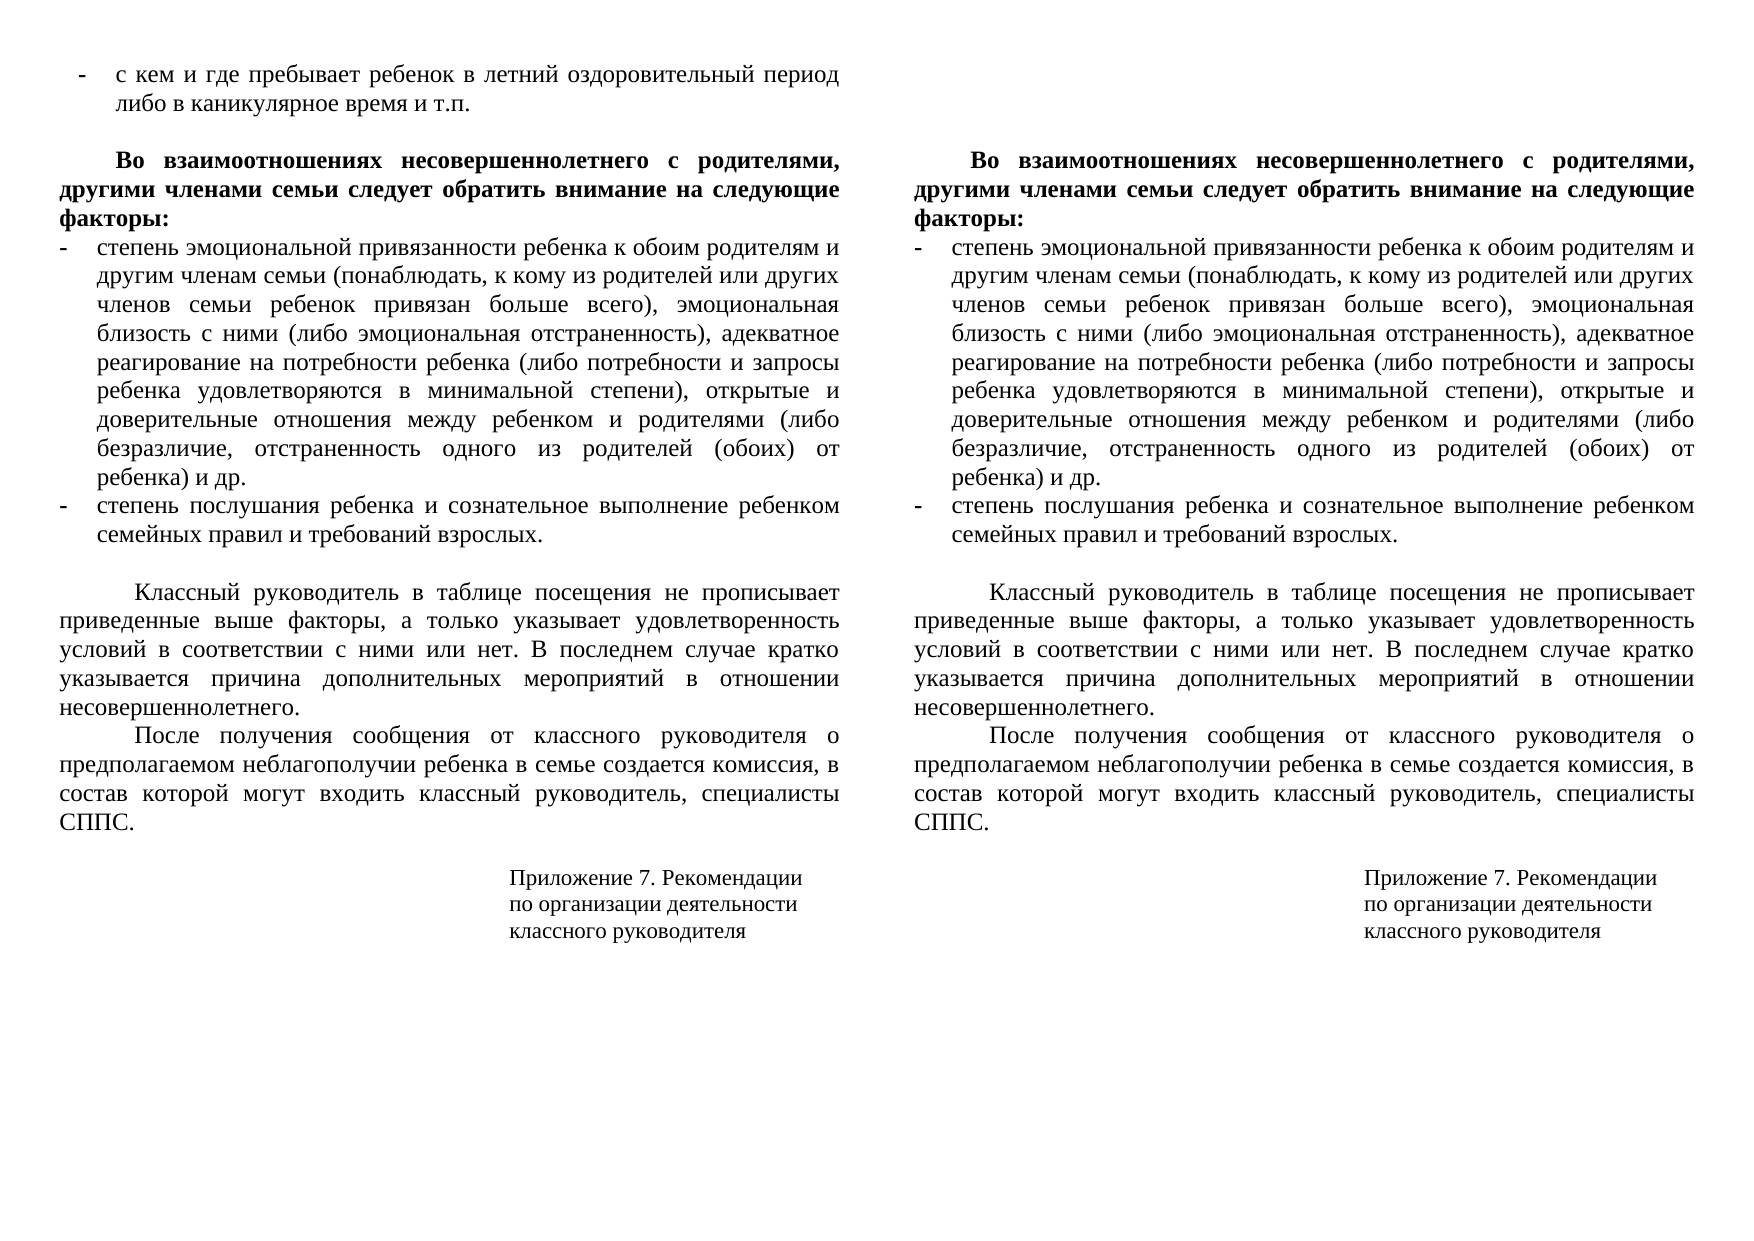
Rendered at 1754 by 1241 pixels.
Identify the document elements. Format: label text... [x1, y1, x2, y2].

text по организации деятельности классного руководителя [1364, 890, 1695, 943]
list степень послушания ребенка и сознательное выполнение ребенком семейных правил и требований взрослых. [914, 490, 1695, 548]
text После получения сообщения от классного руководителя о предполагаемом неблагополучии ребенка в семье создается комиссия, в состав которой могут входить классный руководитель, специалисты СППС. [914, 720, 1695, 835]
text Приложение 7. Рекомендации [1364, 864, 1695, 890]
text Классный руководитель в таблице посещения не прописывает приведенные выше факторы, а только указывает удовлетворенность условий в соответствии с ними или нет. В последнем случае кратко указывается причина дополнительных мероприятий в отношении несовершеннолетнего. [59, 577, 840, 720]
text по организации деятельности классного руководителя [509, 890, 840, 943]
text Во взаимоотношениях несовершеннолетнего с родителями, другими членами семьи следует обратить внимание на следующие факторы: [914, 145, 1695, 232]
text После получения сообщения от классного руководителя о предполагаемом неблагополучии ребенка в семье создается комиссия, в состав которой могут входить классный руководитель, специалисты СППС. [59, 720, 840, 835]
list степень послушания ребенка и сознательное выполнение ребенком семейных правил и требований взрослых. [59, 490, 840, 548]
text Классный руководитель в таблице посещения не прописывает приведенные выше факторы, а только указывает удовлетворенность условий в соответствии с ними или нет. В последнем случае кратко указывается причина дополнительных мероприятий в отношении несовершеннолетнего. [914, 577, 1695, 720]
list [78, 59, 840, 117]
text Приложение 7. Рекомендации [509, 864, 840, 890]
text Во взаимоотношениях несовершеннолетнего с родителями, другими членами семьи следует обратить внимание на следующие факторы: [59, 145, 840, 232]
list степень эмоциональной привязанности ребенка к обоим родителям и другим членам семьи (понаблюдать, к кому из родителей или других членов семьи ребенок привязан больше всего), эмоциональная близость с ними (либо эмоциональная отстраненность), адекватное реагирование на потребности ребенка (либо потребности и запросы ребенка удовлетворяются в минимальной степени), открытые и доверительные отношения между ребенком и родителями (либо безразличие, отстраненность одного из родителей (обоих) от ребенка) и др. [914, 232, 1695, 490]
list степень эмоциональной привязанности ребенка к обоим родителям и другим членам семьи (понаблюдать, к кому из родителей или других членов семьи ребенок привязан больше всего), эмоциональная близость с ними (либо эмоциональная отстраненность), адекватное реагирование на потребности ребенка (либо потребности и запросы ребенка удовлетворяются в минимальной степени), открытые и доверительные отношения между ребенком и родителями (либо безразличие, отстраненность одного из родителей (обоих) от ребенка) и др. [59, 232, 840, 490]
